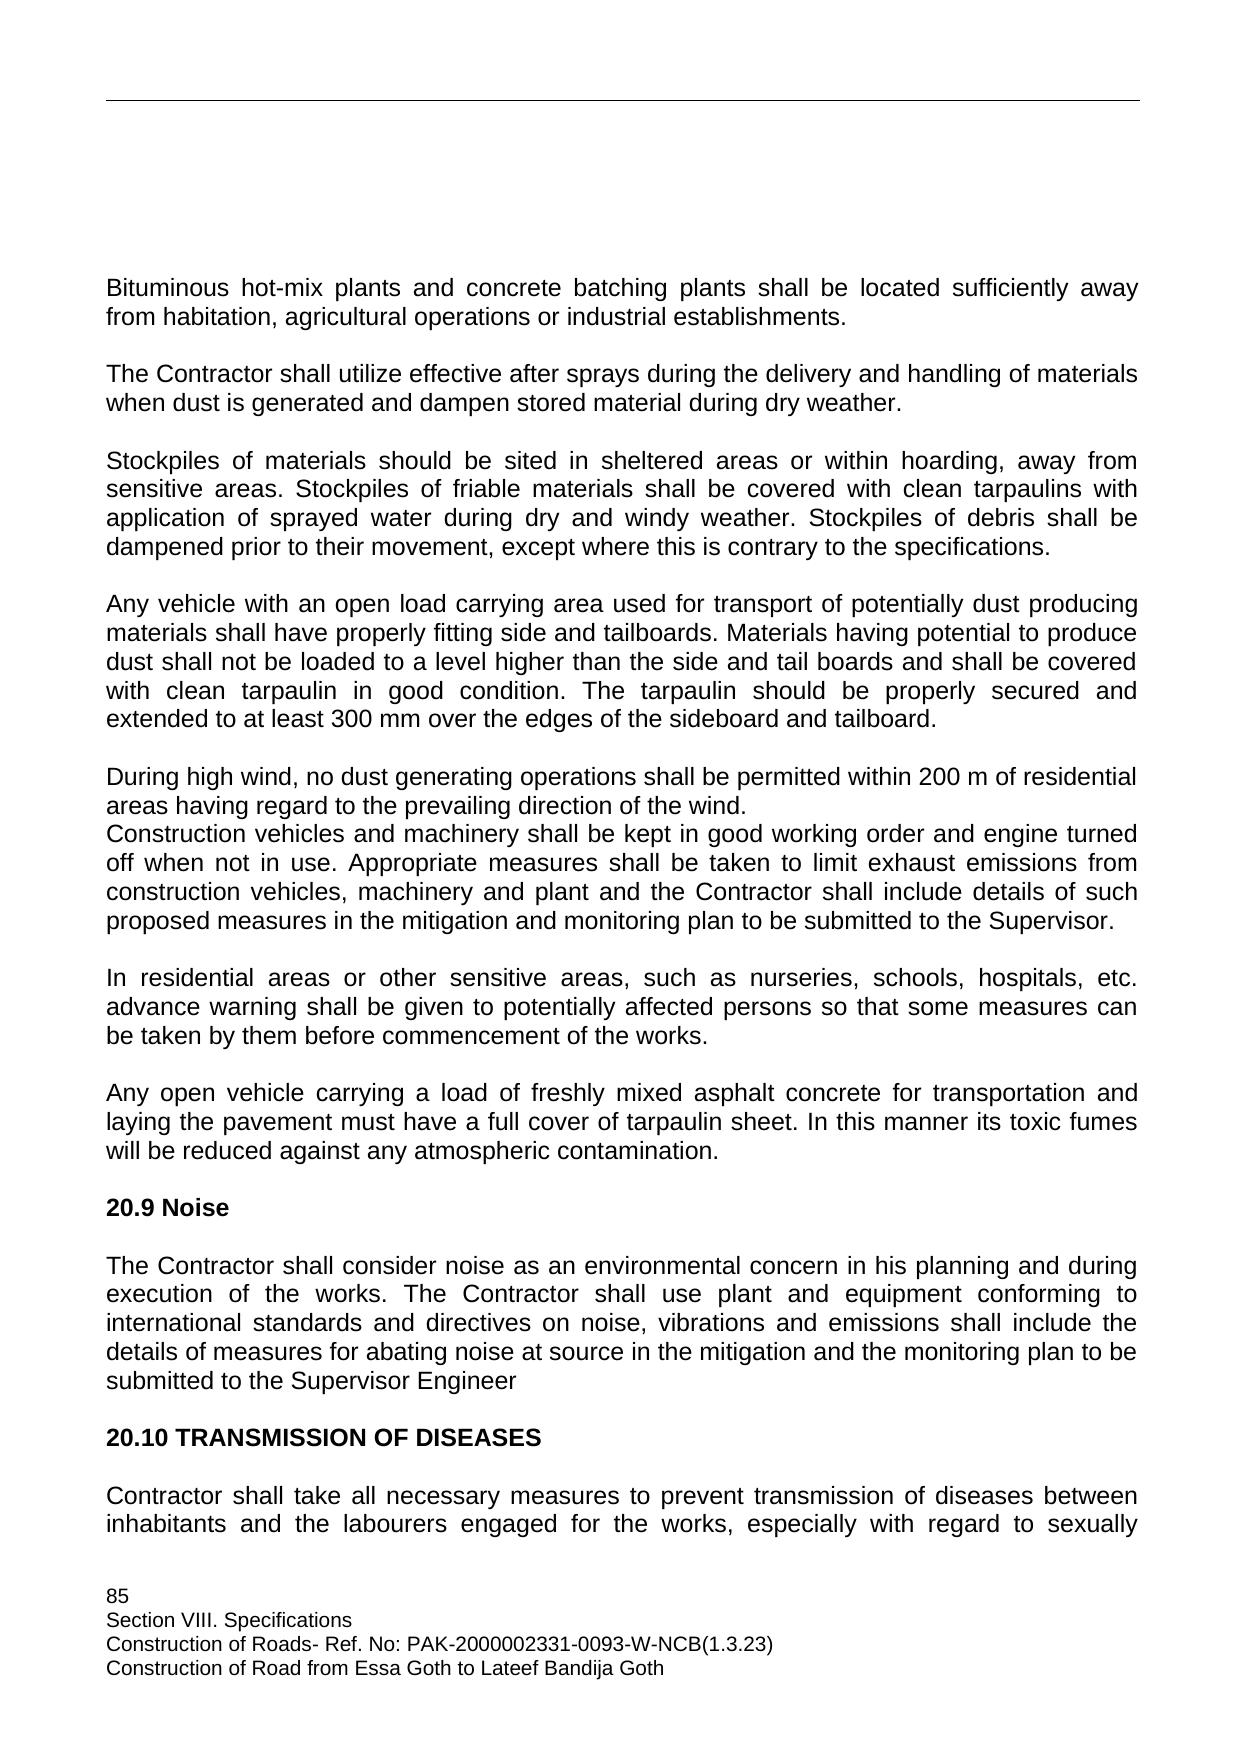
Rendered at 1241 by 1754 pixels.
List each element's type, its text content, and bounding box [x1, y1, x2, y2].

text The Contractor shall consider noise as an environmental concern in his planning and during execution of the works. The Contractor shall use plant and equipment conforming to international standards and directives on noise, vibrations and emissions shall include the details of measures for abating noise at source in the mitigation and the monitoring plan to be submitted to the Supervisor Engineer [106, 1251, 1140, 1394]
text Stockpiles of materials should be sited in sheltered areas or within hoarding, away from sensitive areas. Stockpiles of friable materials shall be covered with clean tarpaulins with application of sprayed water during dry and windy weather. Stockpiles of debris shall be dampened prior to their movement, except where this is contrary to the specifications. [106, 446, 1140, 561]
text In residential areas or other sensitive areas, such as nurseries, schools, hospitals, etc. advance warning shall be given to potentially affected persons so that some measures can be taken by them before commencement of the works. [106, 963, 1140, 1049]
text Construction vehicles and machinery shall be kept in good working order and engine turned off when not in use. Appropriate measures shall be taken to limit exhaust emissions from construction vehicles, machinery and plant and the Contractor shall include details of such proposed measures in the mitigation and monitoring plan to be submitted to the Supervisor. [106, 819, 1140, 934]
text Bituminous hot-mix plants and concrete batching plants shall be located sufficiently away from habitation, agricultural operations or industrial establishments. [106, 273, 1140, 331]
text 20.10 TRANSMISSION OF DISEASES [106, 1423, 1140, 1452]
text Any vehicle with an open load carrying area used for transport of potentially dust producing materials shall have properly fitting side and tailboards. Materials having potential to produce dust shall not be loaded to a level higher than the side and tail boards and shall be covered with clean tarpaulin in good condition. The tarpaulin should be properly secured and extended to at least 300 mm over the edges of the sideboard and tailboard. [106, 589, 1140, 733]
text The Contractor shall utilize effective after sprays during the delivery and handling of materials when dust is generated and dampen stored material during dry weather. [106, 359, 1140, 417]
text 20.9 Noise [106, 1193, 1140, 1222]
text During high wind, no dust generating operations shall be permitted within 200 m of residential areas having regard to the prevailing direction of the wind. [106, 762, 1140, 819]
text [106, 1481, 1140, 1538]
text Any open vehicle carrying a load of freshly mixed asphalt concrete for transportation and laying the pavement must have a full cover of tarpaulin sheet. In this manner its toxic fumes will be reduced against any atmospheric contamination. [106, 1078, 1140, 1164]
